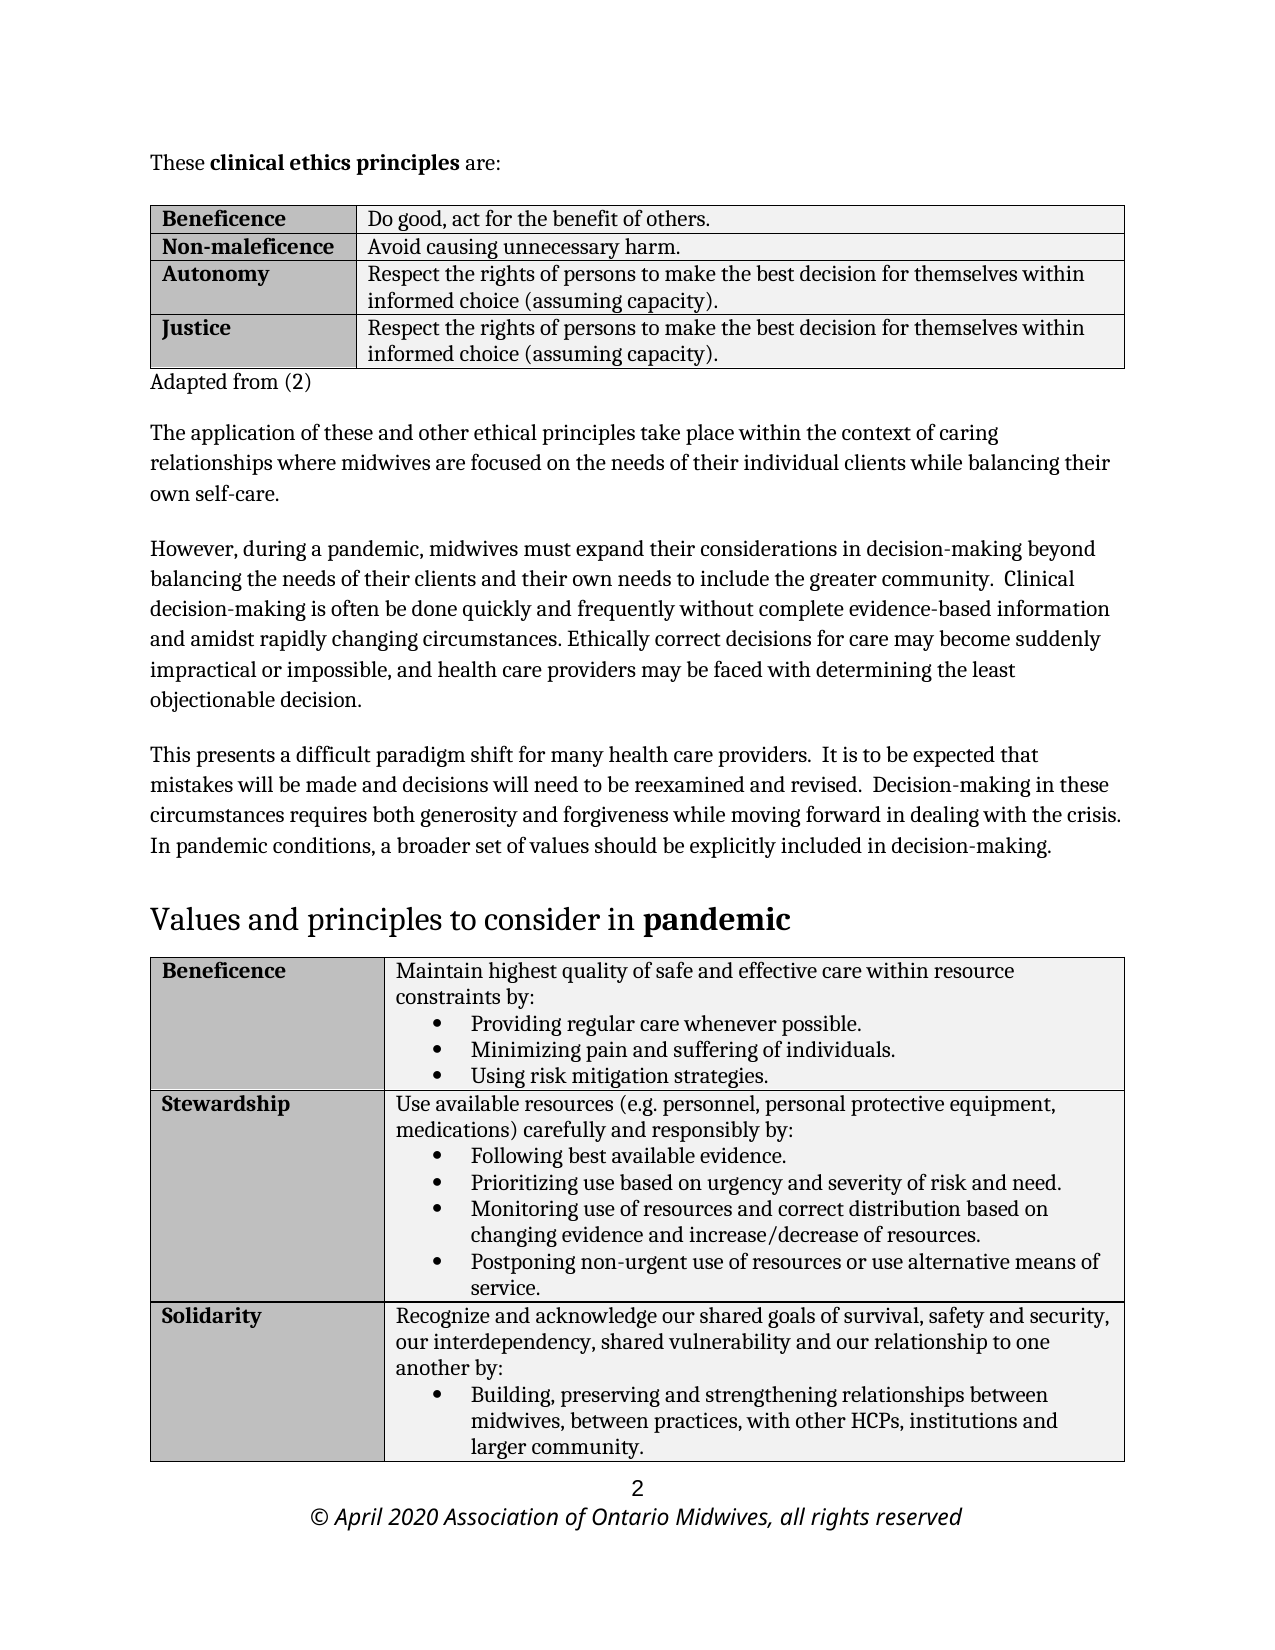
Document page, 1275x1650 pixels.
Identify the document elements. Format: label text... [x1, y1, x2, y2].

table_cell Use available resources (e.g. personnel, personal protective equipment, medications) carefully and responsibly by: Following best available evidence. Prioritizing use based on urgency and severity of risk and need. Monitoring use of resources and correct distribution based on changing evidence and increase/decrease of resources. Postponing non-urgent use of resources or use alternative means of service. [385, 1091, 1124, 1301]
table_cell Justice [151, 315, 356, 367]
table_cell Autonomy [151, 261, 356, 314]
table_cell Avoid causing unnecessary harm. [357, 234, 1124, 260]
text This presents a difficult paradigm shift for many health care providers. It is to be expected that mistakes will be made and decisions will need to be reexamined and revised. Decision-making in these circumstances requires both generosity and forgiveness while moving forward in dealing with the crisis. In pandemic conditions, a broader set of values should be explicitly included in decision-making. [150, 742, 1125, 859]
text Adapted from (2) [150, 369, 1125, 395]
table_cell Respect the rights of persons to make the best decision for themselves within informed choice (assuming capacity). [357, 315, 1124, 367]
table_header Maintain highest quality of safe and effective care within resource constraints by: Providing regular care whenever possible. Minimizing pain and suffering of individuals. Using risk mitigation strategies. [385, 958, 1124, 1089]
text The application of these and other ethical principles take place within the context of caring relationships where midwives are focused on the needs of their individual clients while balancing their own self-care. [150, 420, 1125, 507]
table_cell Respect the rights of persons to make the best decision for themselves within informed choice (assuming capacity). [357, 261, 1124, 314]
table_header Beneficence [151, 206, 356, 233]
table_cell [385, 1303, 1124, 1461]
subtitle Values and principles to consider in pandemic [150, 900, 1125, 938]
table_header Beneficence [151, 958, 384, 1089]
table_cell Stewardship [151, 1091, 384, 1301]
table_cell Solidarity [151, 1303, 384, 1461]
table_header Do good, act for the benefit of others. [357, 206, 1124, 233]
text However, during a pandemic, midwives must expand their considerations in decision-making beyond balancing the needs of their clients and their own needs to include the greater community. Clinical decision-making is often be done quickly and frequently without complete evidence-based information and amidst rapidly changing circumstances. Ethically correct decisions for care may become suddenly impractical or impossible, and health care providers may be faced with determining the least objectionable decision. [150, 536, 1125, 713]
table_cell Non-maleficence [151, 234, 356, 260]
text These clinical ethics principles are: [150, 150, 1125, 176]
